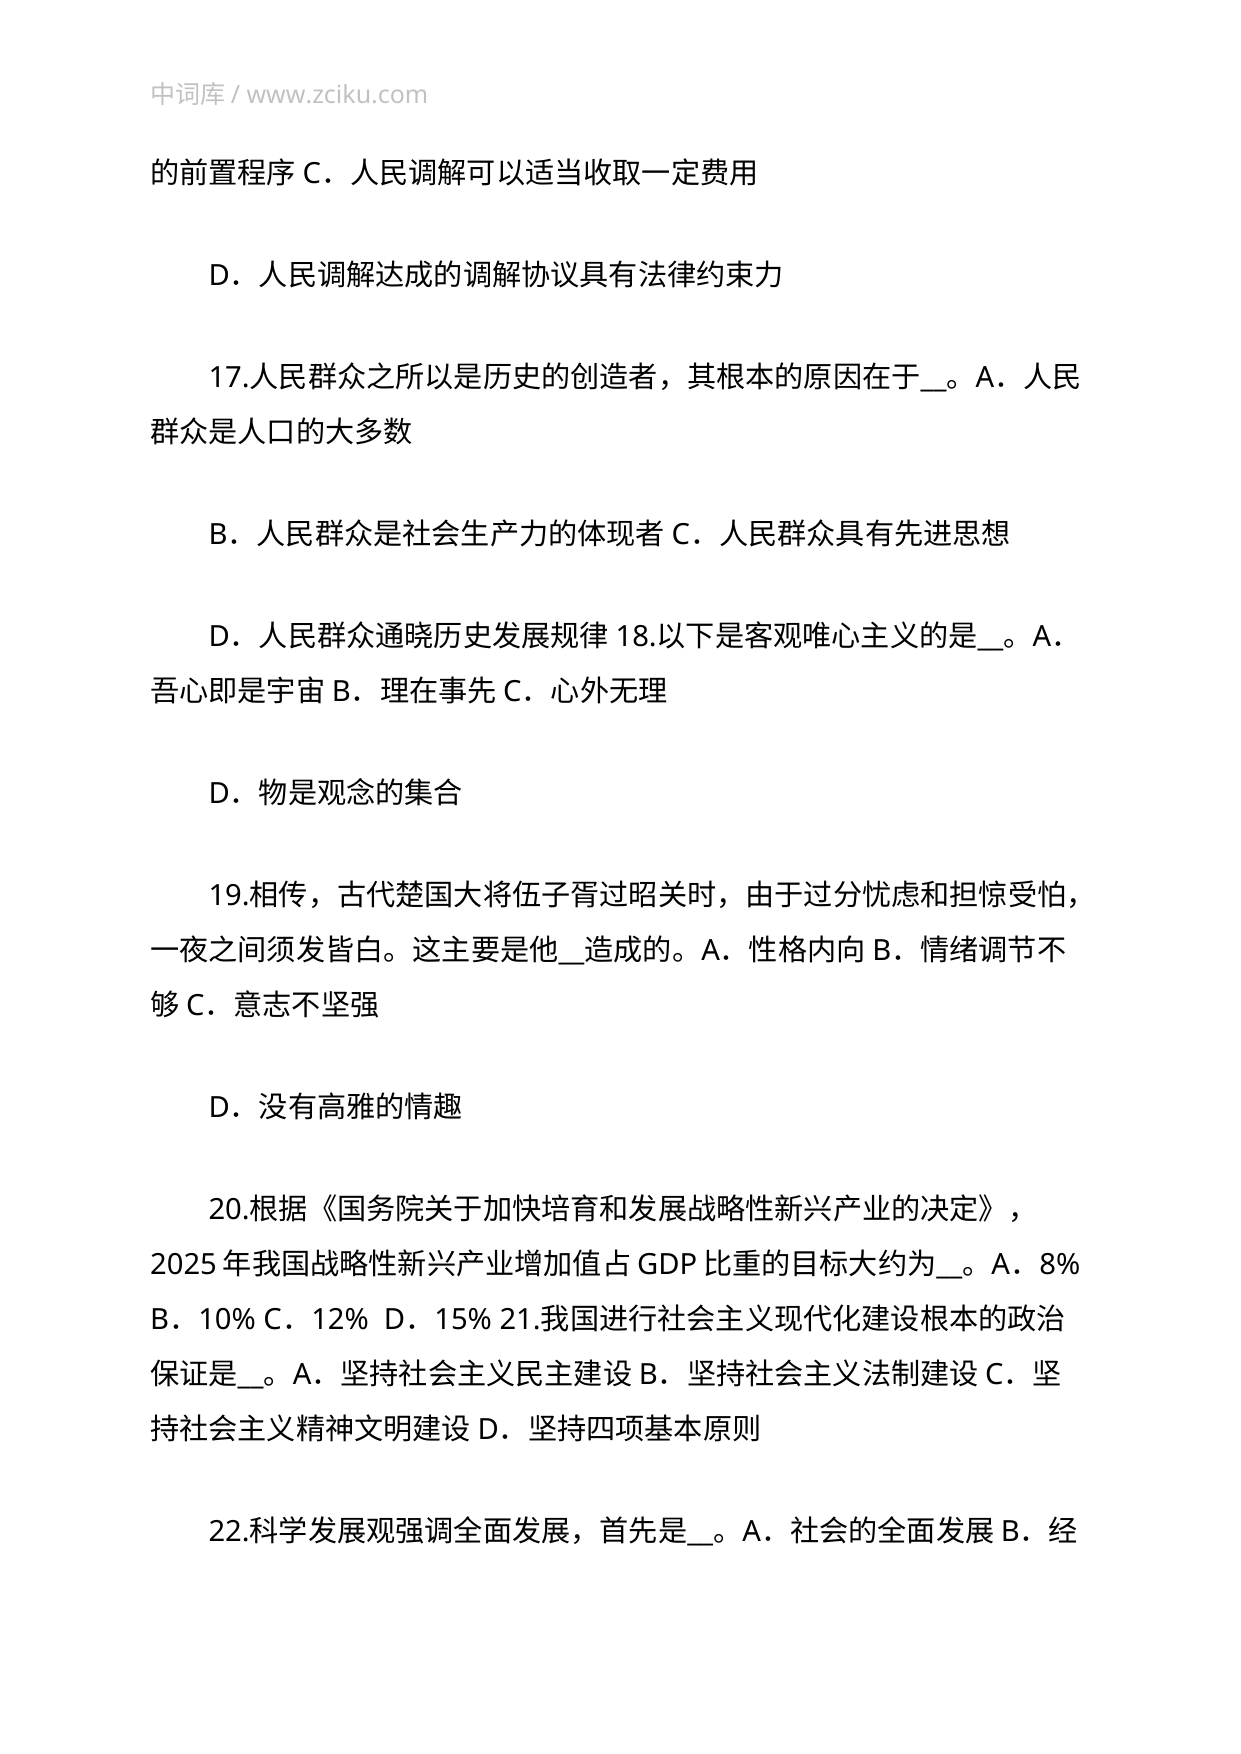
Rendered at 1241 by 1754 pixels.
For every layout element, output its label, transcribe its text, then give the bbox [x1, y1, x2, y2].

text B．人民群众是社会生产力的体现者 C．人民群众具有先进思想 [150, 511, 1090, 553]
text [150, 150, 1090, 192]
text D．人民调解达成的调解协议具有法律约束力 [150, 252, 1090, 294]
text 17.人民群众之所以是历史的创造者，其根本的原因在于__。A．人民群众是人口的大多数 [150, 354, 1090, 451]
text 20.根据《国务院关于加快培育和发展战略性新兴产业的决定》，2025年我国战略性新兴产业增加值占GDP比重的目标大约为__。A．8% B．10% C．12% D．15% 21.我国进行社会主义现代化建设根本的政治保证是__。A．坚持社会主义民主建设 B．坚持社会主义法制建设 C．坚持社会主义精神文明建设 D．坚持四项基本原则 [150, 1186, 1090, 1448]
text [150, 1508, 1090, 1550]
text D．没有高雅的情趣 [150, 1084, 1090, 1126]
text D．人民群众通晓历史发展规律 18.以下是客观唯心主义的是__。A．吾心即是宇宙 B．理在事先 C．心外无理 [150, 613, 1090, 710]
text D．物是观念的集合 [150, 770, 1090, 812]
text 19.相传，古代楚国大将伍子胥过昭关时，由于过分忧虑和担惊受怕，一夜之间须发皆白。这主要是他__造成的。A．性格内向 B．情绪调节不够 C．意志不坚强 [150, 872, 1090, 1024]
